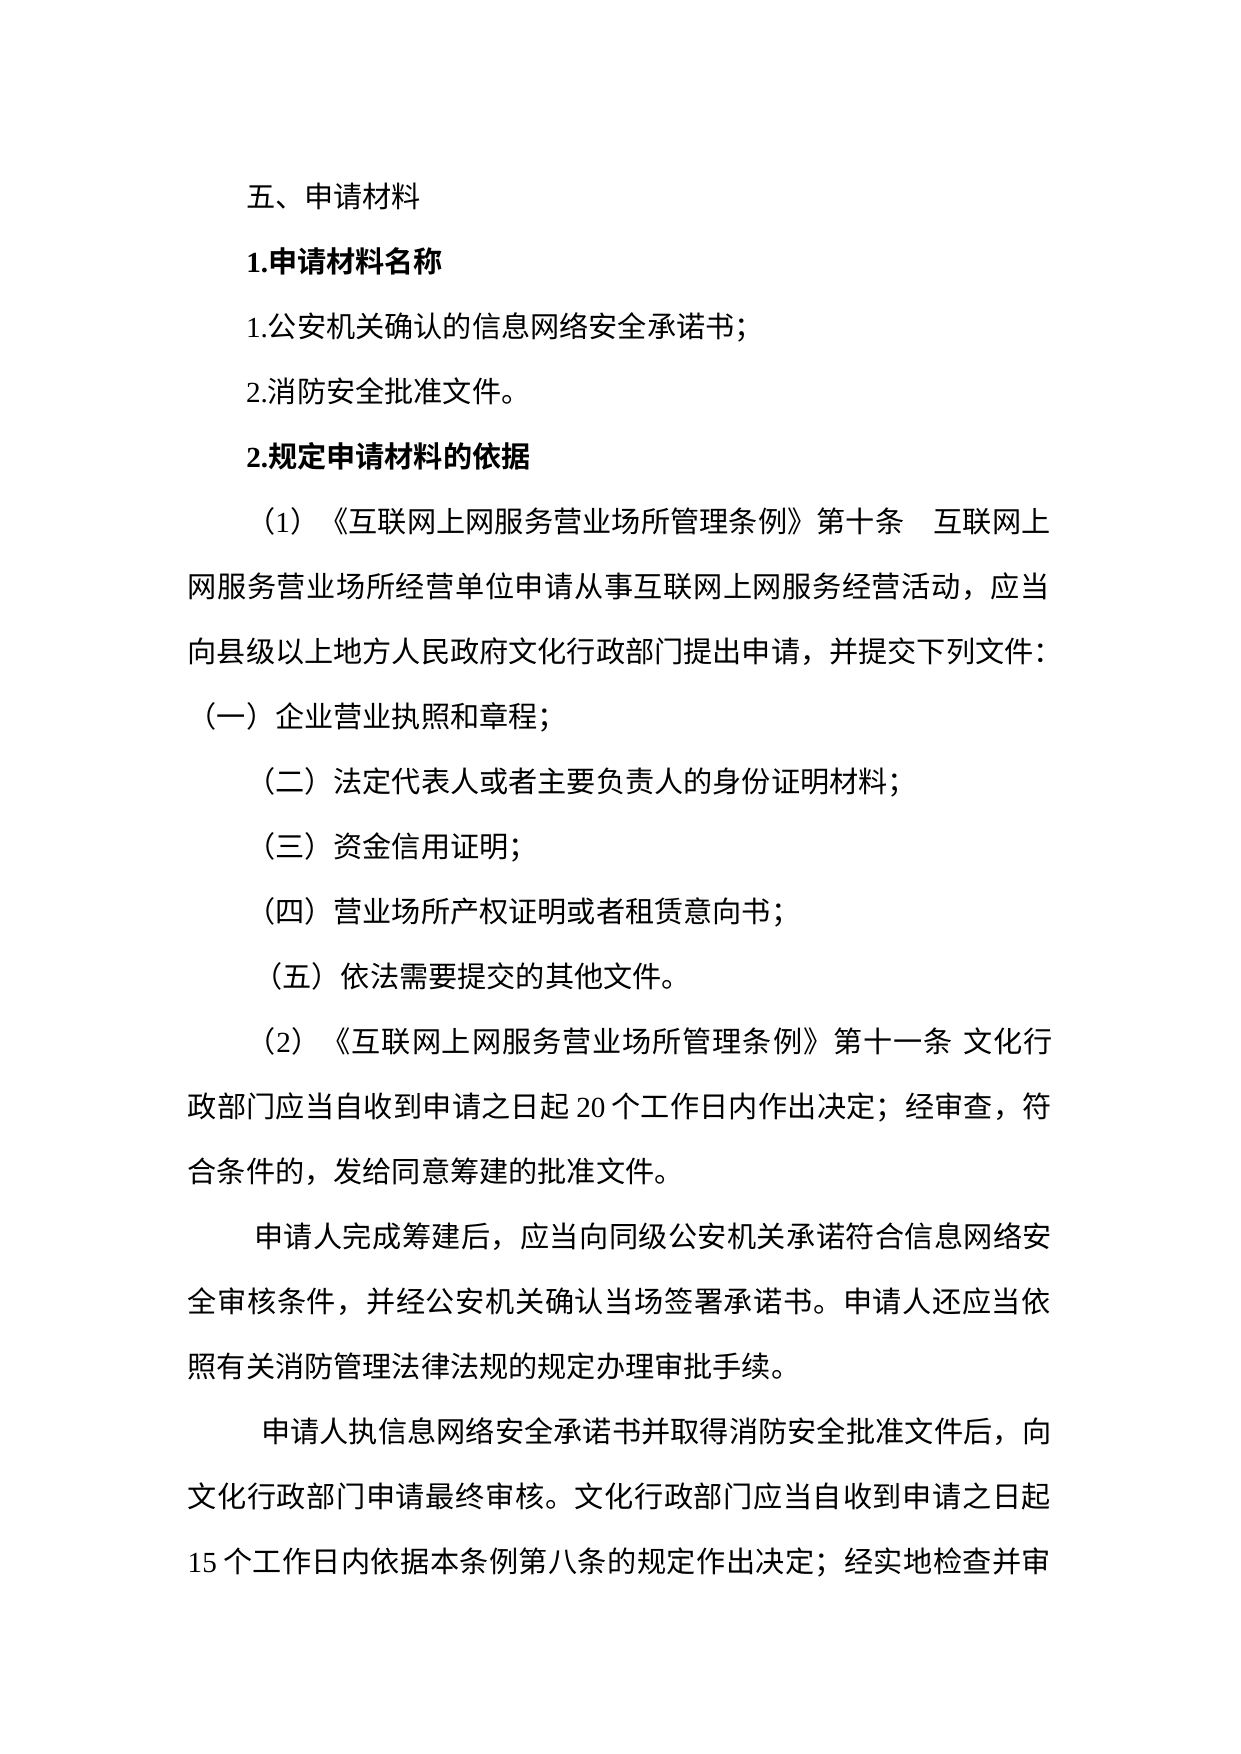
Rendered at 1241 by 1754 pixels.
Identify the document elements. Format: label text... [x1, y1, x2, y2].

text （一）企业营业执照和章程； [187, 682, 1053, 747]
text 1.申请材料名称 [187, 227, 1053, 292]
text （四）营业场所产权证明或者租赁意向书； [187, 877, 1053, 942]
text 2.消防安全批准文件。 [187, 357, 1053, 422]
text 申请人完成筹建后，应当向同级公安机关承诺符合信息网络安全审核条件，并经公安机关确认当场签署承诺书。申请人还应当依照有关消防管理法律法规的规定办理审批手续。 [187, 1202, 1053, 1397]
text 2.规定申请材料的依据 [187, 422, 1053, 487]
text （二）法定代表人或者主要负责人的身份证明材料； [187, 747, 1053, 812]
text 五、申请材料 [187, 162, 1053, 227]
text （三）资金信用证明； [187, 812, 1053, 877]
text （2）《互联网上网服务营业场所管理条例》第十一条 文化行政部门应当自收到申请之日起20个工作日内作出决定；经审查，符合条件的，发给同意筹建的批准文件。 [187, 1007, 1053, 1202]
text （1）《互联网上网服务营业场所管理条例》第十条 互联网上网服务营业场所经营单位申请从事互联网上网服务经营活动，应当向县级以上地方人民政府文化行政部门提出申请，并提交下列文件： [187, 487, 1053, 682]
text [187, 1397, 1053, 1592]
text 1.公安机关确认的信息网络安全承诺书； [187, 292, 1053, 357]
text （五）依法需要提交的其他文件。 [187, 942, 1053, 1007]
